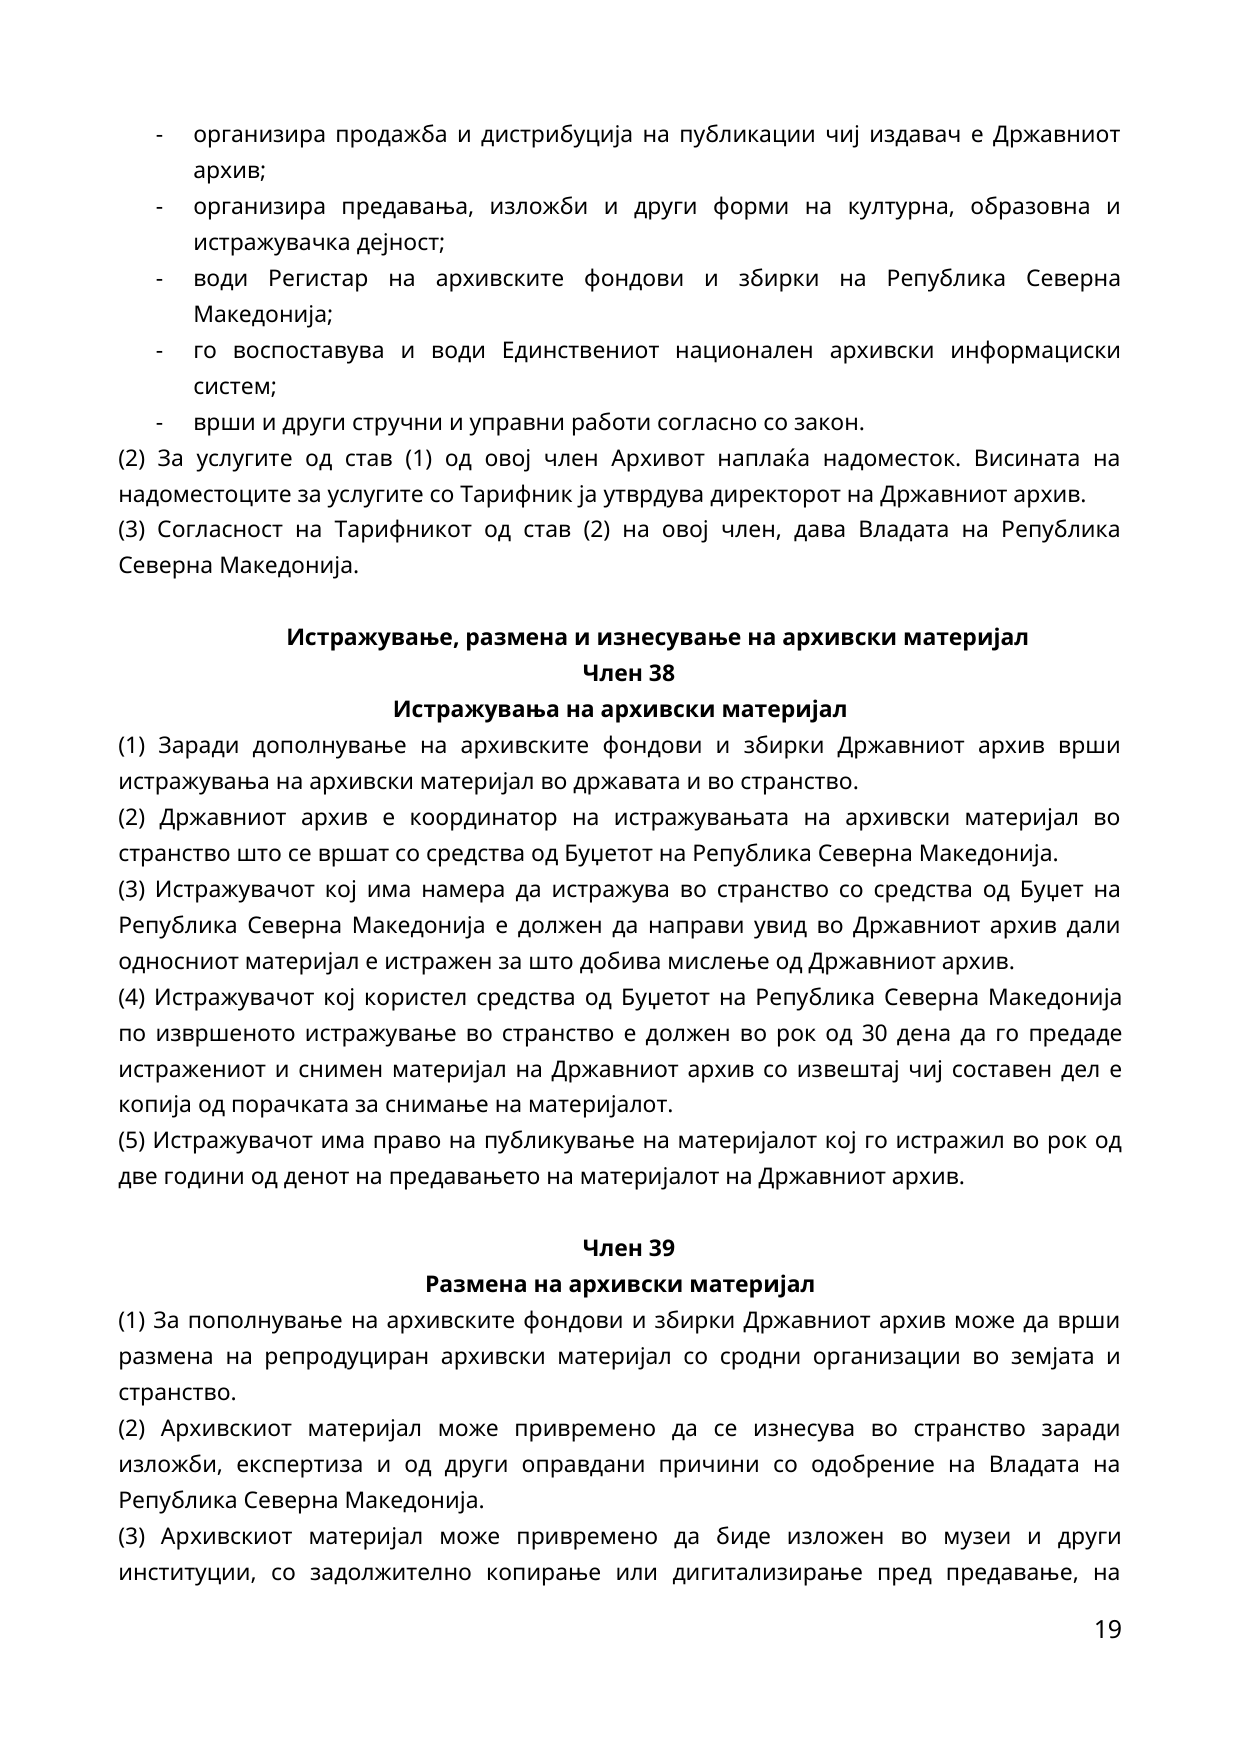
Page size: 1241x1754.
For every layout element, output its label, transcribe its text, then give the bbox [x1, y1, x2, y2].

list води Регистар на архивските фондови и збирки на Република Северна Македонија; [156, 262, 1122, 329]
text (4) Истражувачот кој користел средства од Буџетот на Република Северна Македонија по извршеното истражување во странство е должен во рок од 30 дена да го предаде истражениот и снимен материјал на Државниот архив со извештај чиј составен дел е копија од порачката за снимање на материјалот. [118, 981, 1122, 1120]
text (3) Согласност на Тарифникот од став (2) на овој член, дава Владата на Република Северна Македонија. [118, 513, 1122, 581]
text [118, 1520, 1122, 1587]
text (3) Истражувачот кој има намера да истражува во странство со средства од Буџет на Република Северна Македонија е должен да направи увид во Државниот архив дали односниот материјал е истражен за што добива мислење од Државниот архив. [118, 873, 1122, 976]
list врши и други стручни и управни работи согласно со закон. [156, 406, 1122, 437]
subtitle Истражување, размена и изнесување на архивски материјал [193, 621, 1122, 652]
text (2) Државниот архив е координатор на истражувањата на архивски материјал во странство што се вршат со средства од Буџетот на Република Северна Македонија. [118, 801, 1122, 868]
list го воспоставува и води Единствениот национален архивски информациски систем; [156, 334, 1122, 401]
text (2) За услугите од став (1) од овој член Архивот наплаќа надоместок. Висината на надоместоците за услугите со Тарифник ја утврдува директорот на Државниот архив. [118, 442, 1122, 509]
text (5) Истражувачот има право на публикување на материјалот кој го истражил во рок од две години од денот на предавањето на материјалот на Државниот архив. [118, 1124, 1122, 1192]
list организира предавања, изложби и други форми на културна, образовна и истражувачка дејност; [156, 190, 1122, 257]
subtitle Истражувања на архивски материјал [118, 693, 1122, 724]
text (1) Заради дополнување на архивските фондови и збирки Државниот архив врши истражувања на архивски материјал во државата и во странство. [118, 729, 1122, 796]
text (2) Архивскиот материјал може привремено да се изнесува во странство заради изложби, експертиза и од други оправдани причини со одобрение на Владата на Република Северна Македонија. [118, 1412, 1122, 1515]
list организира продажба и дистрибуција на публикации чиј издавач е Државниот архив; [156, 118, 1122, 185]
text (1) За пополнување на архивските фондови и збирки Државниот архив може да врши размена на репродуциран архивски материјал со сродни организации во земјата и странство. [118, 1304, 1122, 1407]
subtitle Размена на архивски материјал [118, 1268, 1122, 1299]
